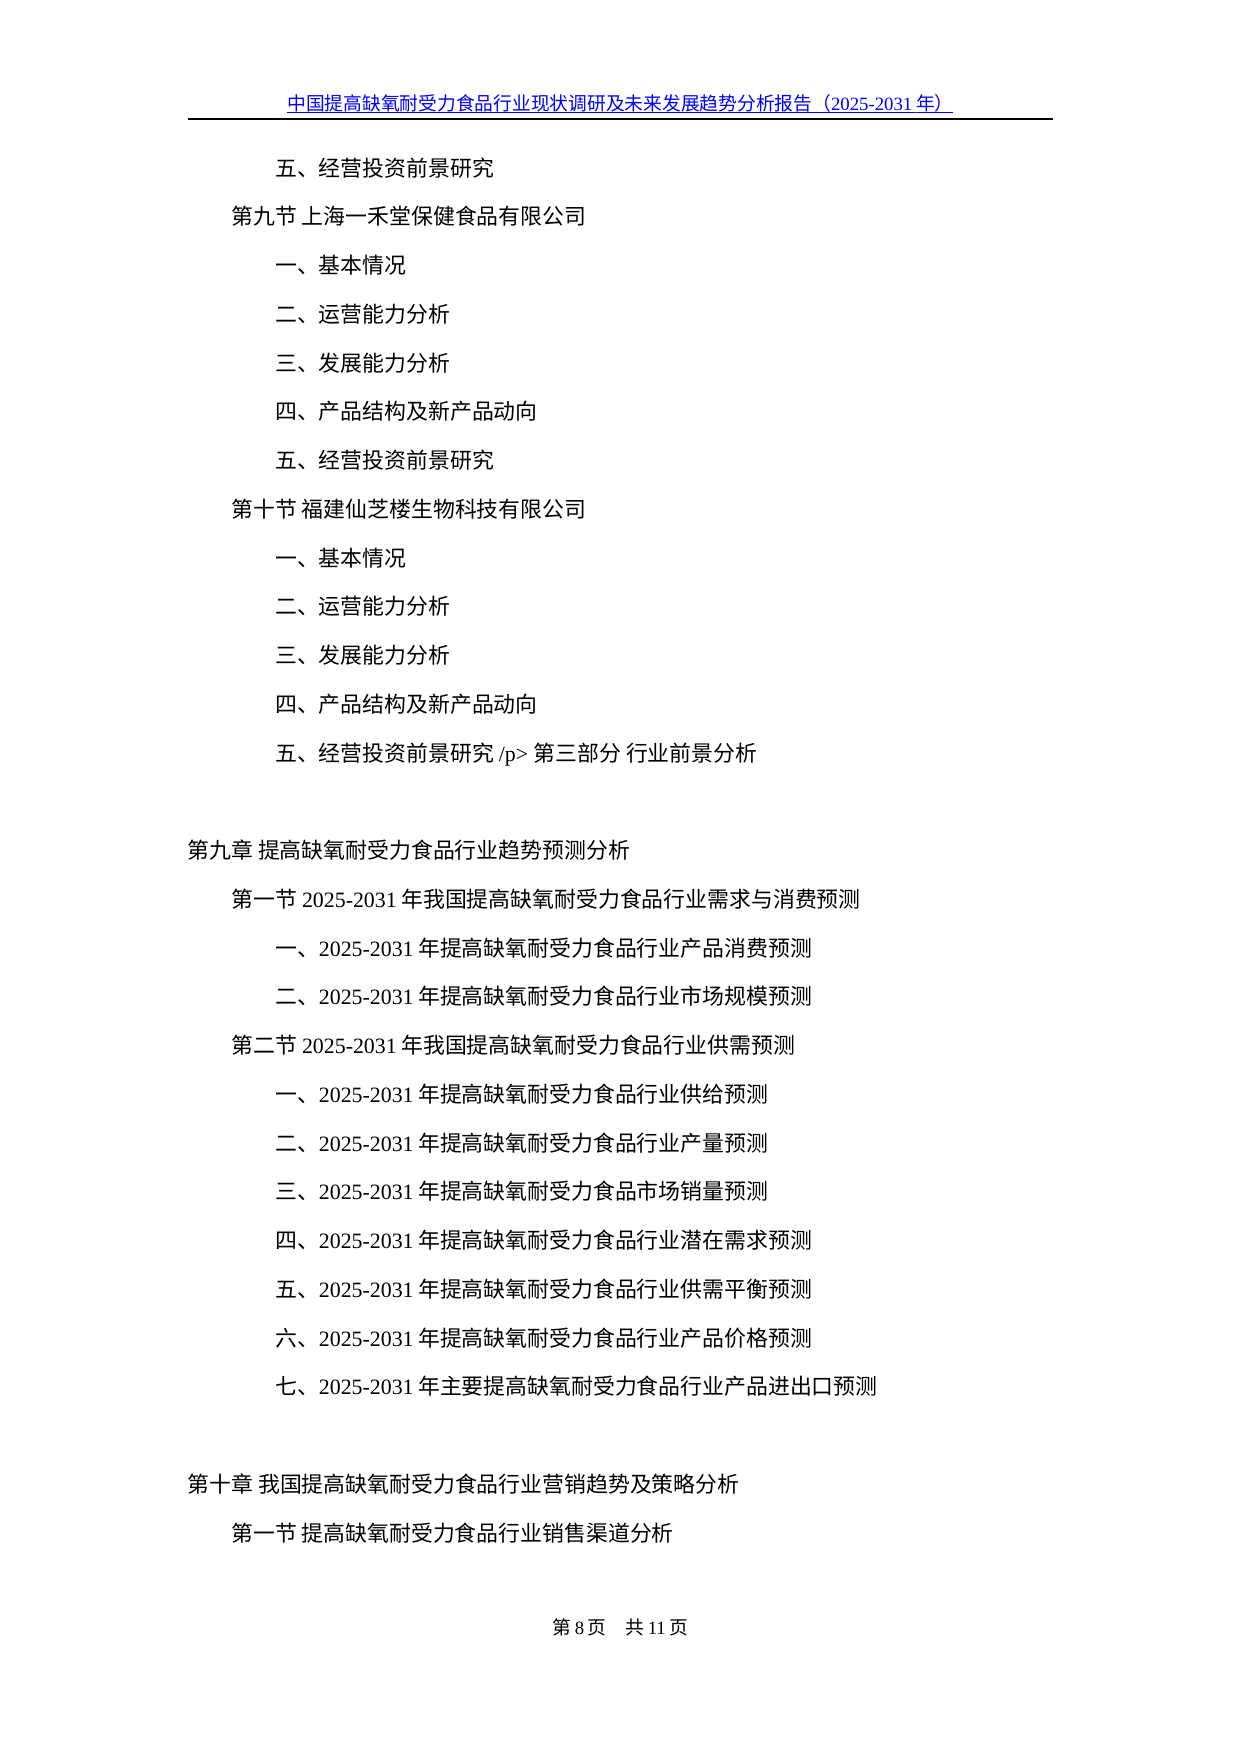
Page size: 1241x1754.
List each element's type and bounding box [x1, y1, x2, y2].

text [187, 150, 1053, 1548]
